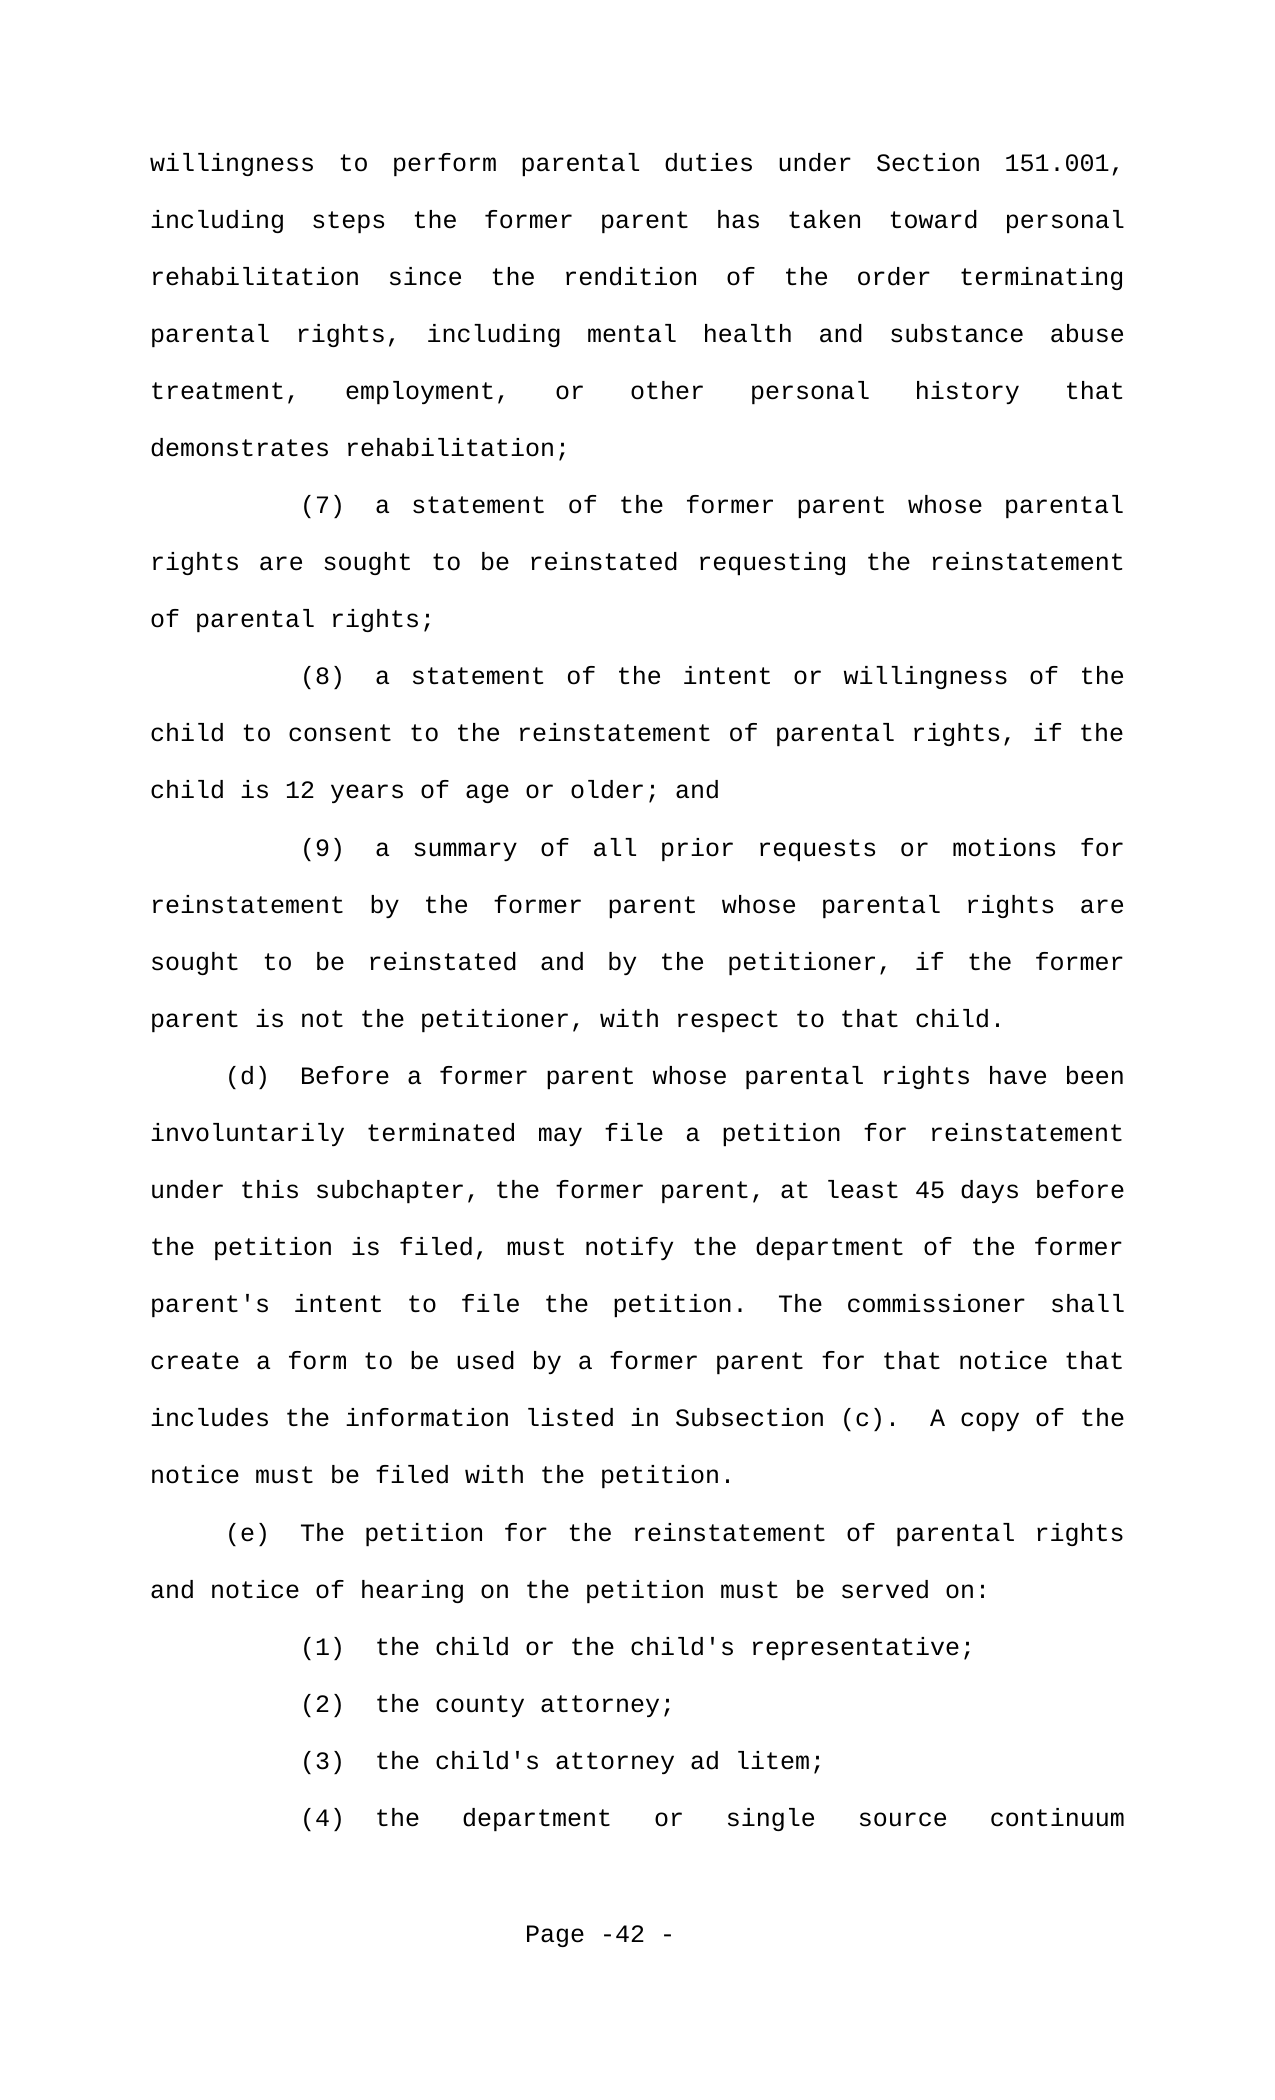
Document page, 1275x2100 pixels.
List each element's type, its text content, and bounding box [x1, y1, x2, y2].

text (9) a summary of all prior requests or motions for reinstatement by the former parent whose parental rights are sought to be reinstated and by the petitioner, if the former parent is not the petitioner, with respect to that child. [150, 835, 1125, 1035]
text (7) a statement of the former parent whose parental rights are sought to be reinstated requesting the reinstatement of parental rights; [150, 492, 1125, 635]
text (2) the county attorney; [150, 1691, 1125, 1720]
text (1) the child or the child's representative; [150, 1634, 1125, 1663]
text (d) Before a former parent whose parental rights have been involuntarily terminated may file a petition for reinstatement under this subchapter, the former parent, at least 45 days before the petition is filed, must notify the department of the former parent's intent to file the petition. The commissioner shall create a form to be used by a former parent for that notice that includes the information listed in Subsection (c). A copy of the notice must be filed with the petition. [150, 1063, 1125, 1491]
text (3) the child's attorney ad litem; [150, 1748, 1125, 1777]
text (8) a statement of the intent or willingness of the child to consent to the reinstatement of parental rights, if the child is 12 years of age or older; and [150, 664, 1125, 806]
text (e) The petition for the reinstatement of parental rights and notice of hearing on the petition must be served on: [150, 1520, 1125, 1606]
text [150, 150, 1125, 464]
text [150, 1805, 1125, 1834]
